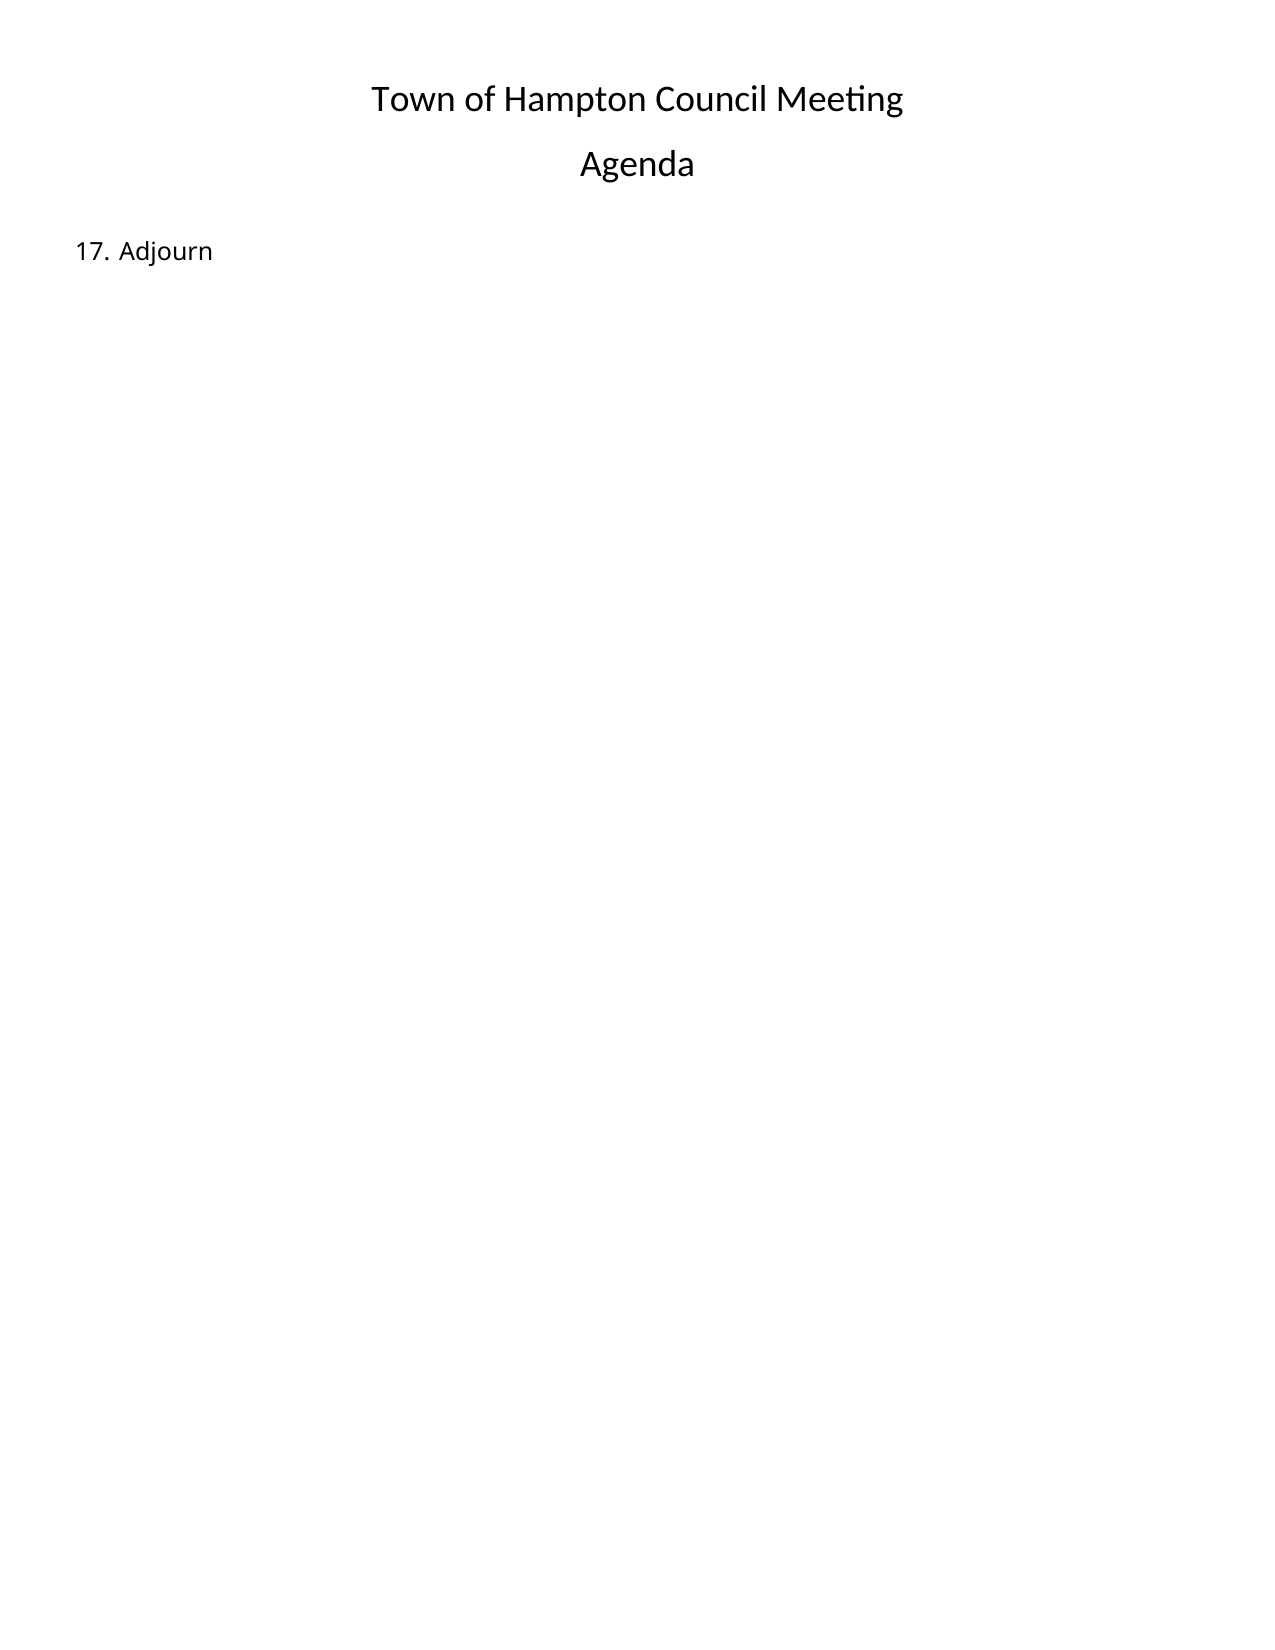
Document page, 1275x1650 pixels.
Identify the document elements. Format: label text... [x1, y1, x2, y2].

list Adjourn [75, 233, 1200, 267]
